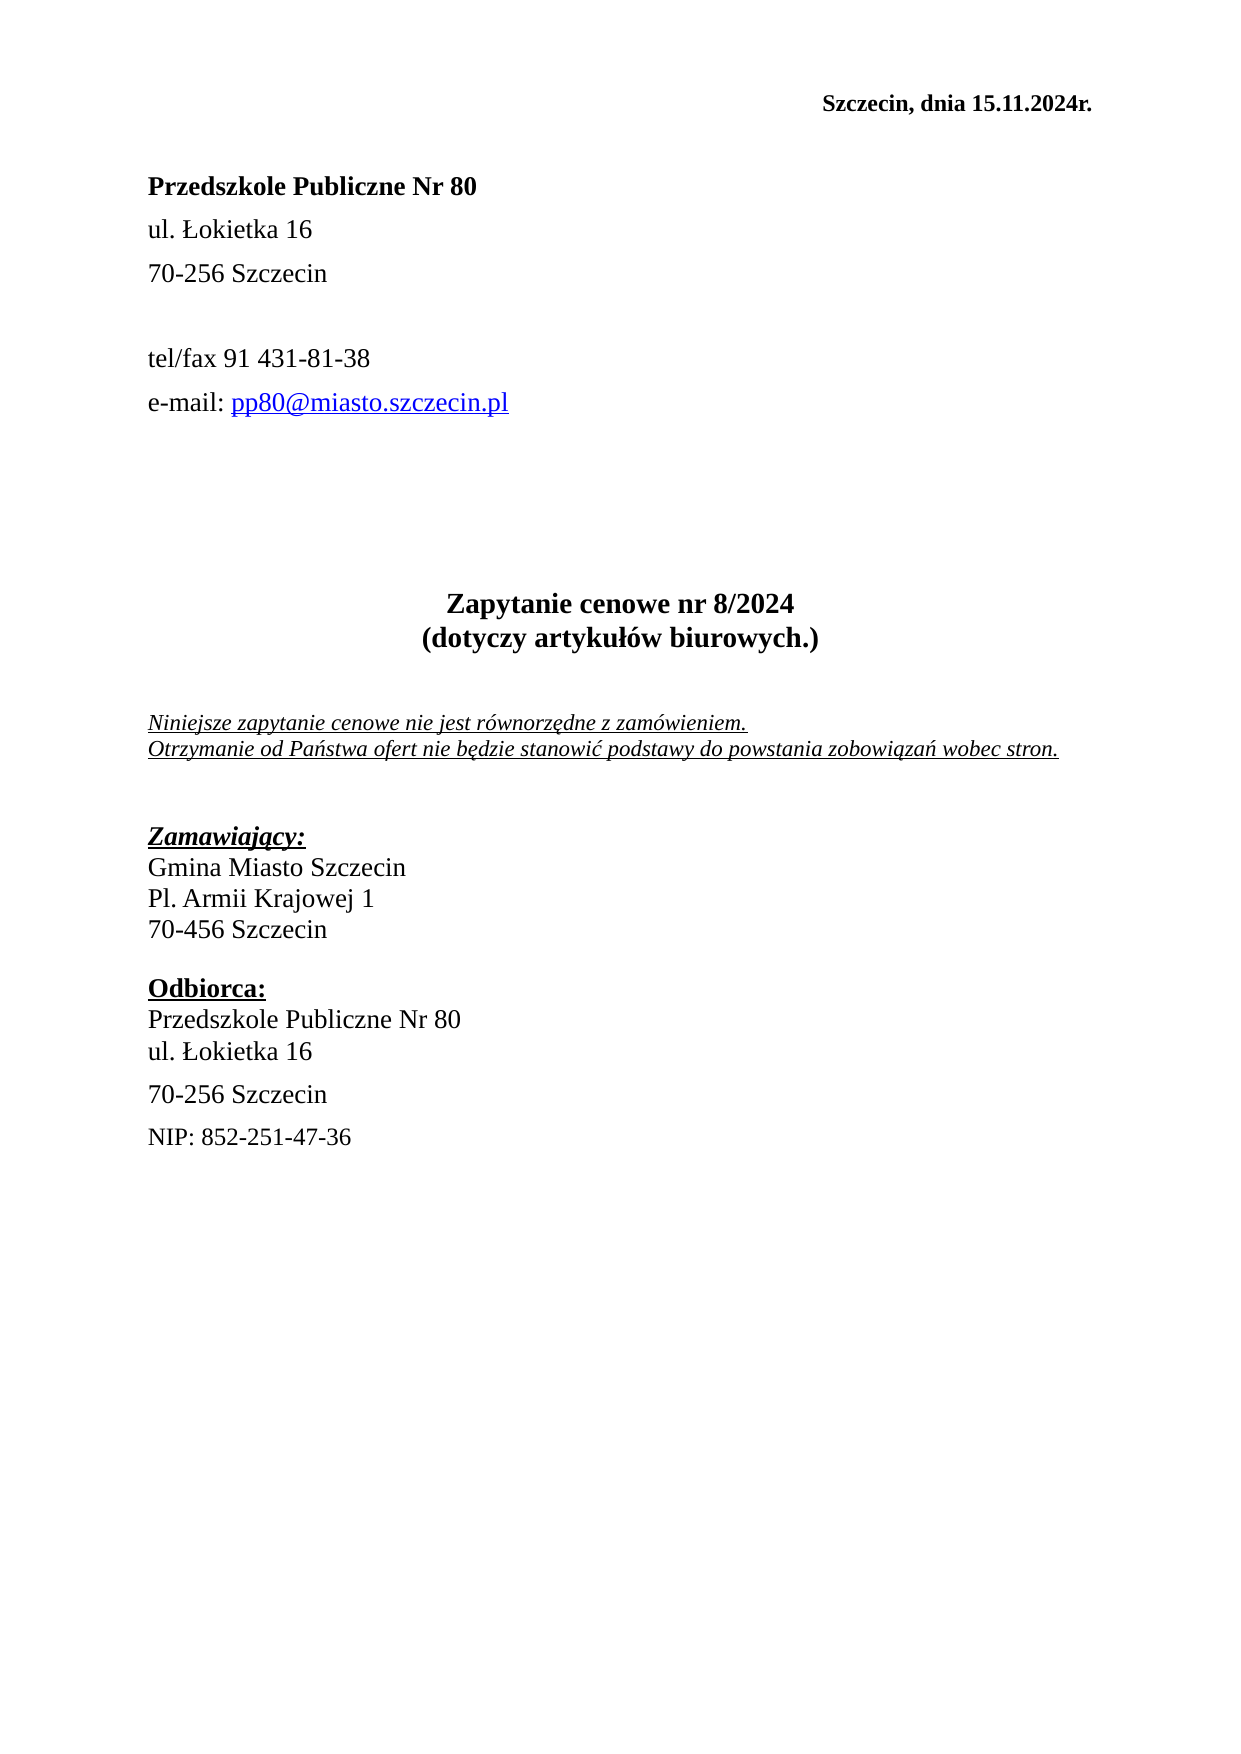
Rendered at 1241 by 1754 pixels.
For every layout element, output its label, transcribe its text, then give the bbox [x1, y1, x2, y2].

text Odbiorca: [148, 972, 1093, 1003]
text Przedszkole Publiczne Nr 80 [148, 170, 1093, 201]
text tel/fax 91 431-81-38 [148, 342, 1093, 373]
text NIP: 852-251-47-36 [148, 1122, 1093, 1151]
text 70-256 Szczecin [148, 1078, 1093, 1109]
text 70-456 Szczecin [148, 914, 1093, 945]
text Przedszkole Publiczne Nr 80 [148, 1003, 1093, 1035]
text Otrzymanie od Państwa ofert nie będzie stanowić podstawy do powstania zobowiązań wobec stron. [148, 735, 1093, 761]
text (dotyczy artykułów biurowych.) [148, 620, 1093, 653]
text Zapytanie cenowe nr 8/2024 [148, 586, 1093, 620]
text Szczecin, dnia 15.11.2024r. [148, 89, 1093, 116]
text Pl. Armii Krajowej 1 [148, 882, 1093, 914]
text Zamawiający: [148, 820, 1093, 851]
text 70-256 Szczecin [148, 257, 1093, 288]
text e-mail: pp80@miasto.szczecin.pl [148, 386, 1093, 417]
text ul. Łokietka 16 [148, 1035, 1093, 1066]
text ul. Łokietka 16 [148, 214, 1093, 245]
text Gmina Miasto Szczecin [148, 851, 1093, 882]
text Niniejsze zapytanie cenowe nie jest równorzędne z zamówieniem. [148, 709, 1093, 735]
